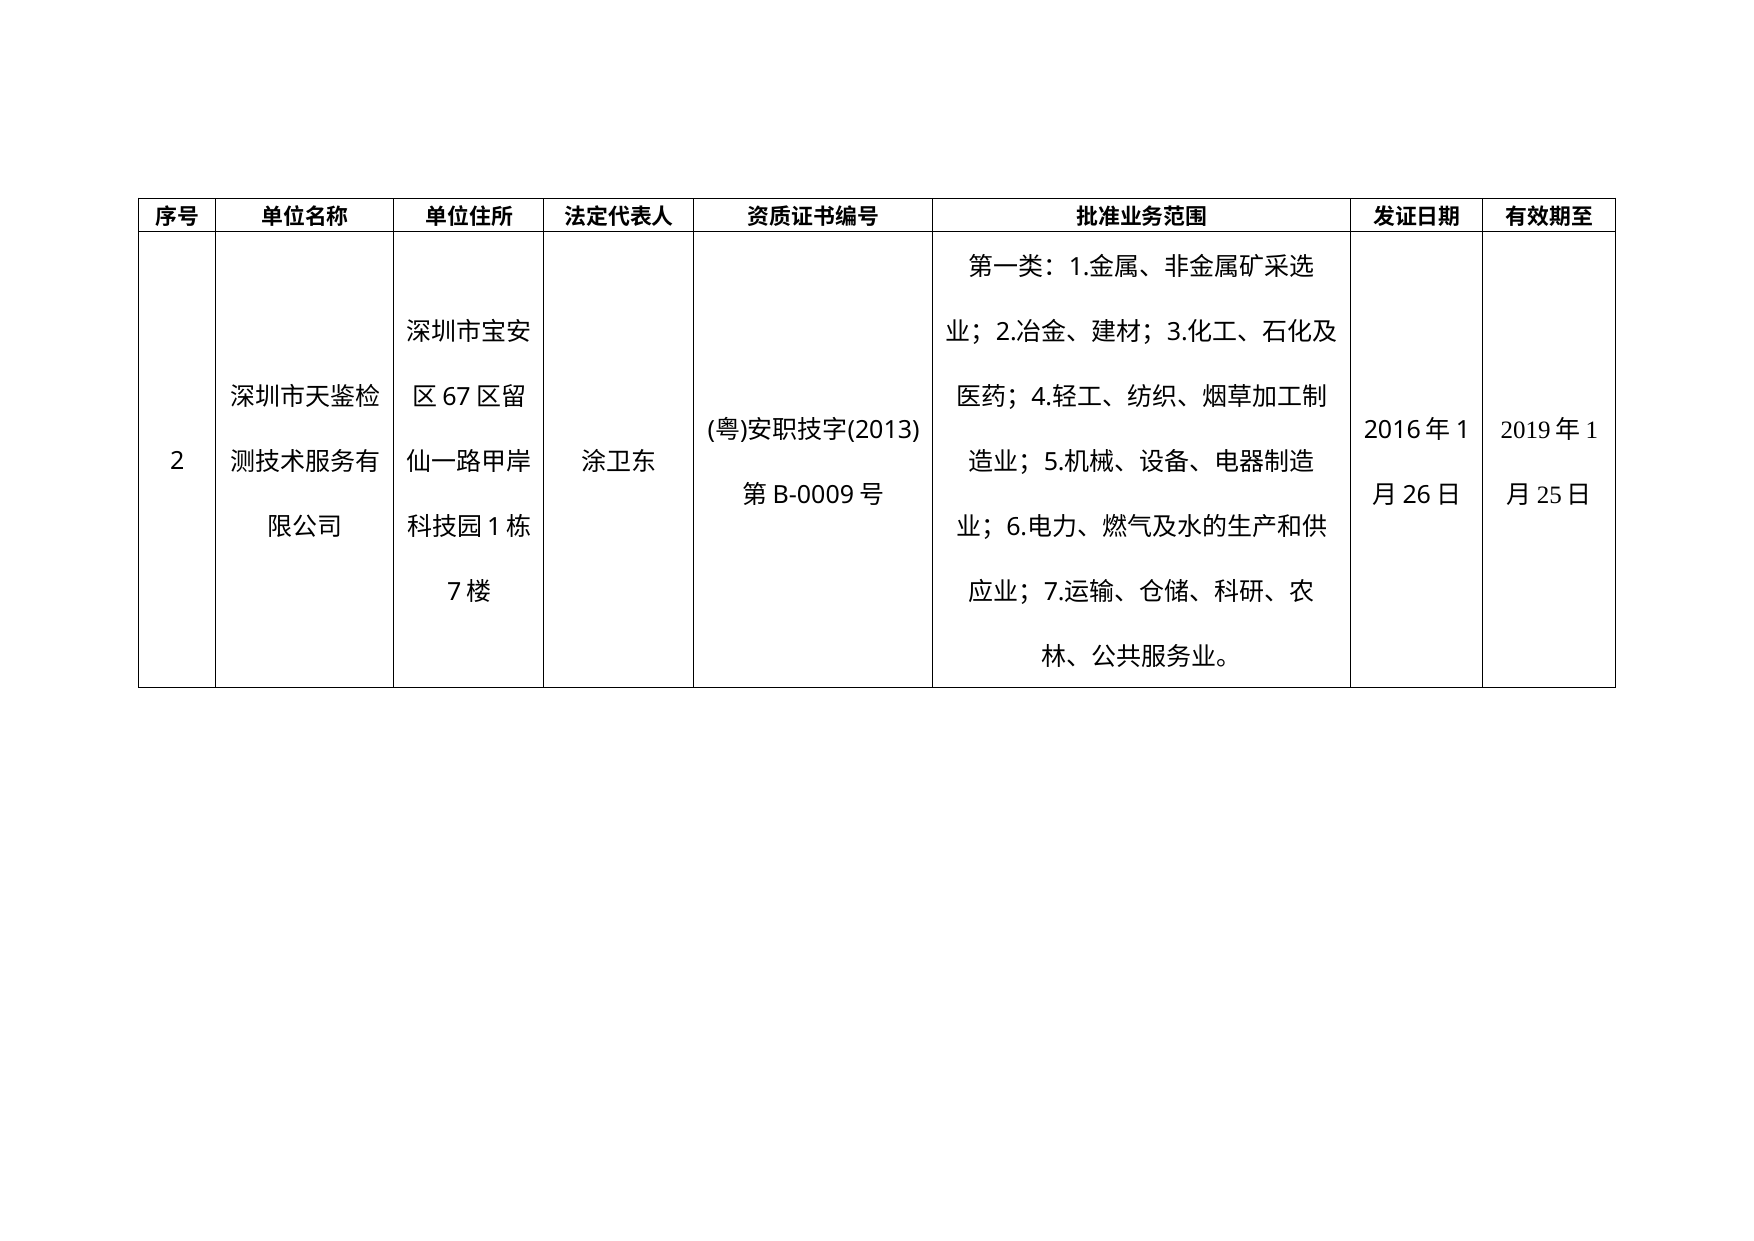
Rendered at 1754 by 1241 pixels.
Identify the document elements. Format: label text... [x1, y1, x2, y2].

table_cell 2016年1月26日 [1351, 232, 1482, 687]
table_header 单位住所 [394, 199, 543, 231]
table_cell (粤)安职技字(2013)第B-0009号 [694, 232, 932, 687]
table_header 有效期至 [1483, 199, 1615, 231]
table_cell 2019年1月25日 [1483, 232, 1615, 687]
table_header 序号 [139, 199, 215, 231]
table_header 发证日期 [1351, 199, 1482, 231]
table_header 资质证书编号 [694, 199, 932, 231]
table_cell 2 [139, 232, 215, 687]
table_cell 深圳市宝安区67区留仙一路甲岸科技园1栋7楼 [394, 232, 543, 687]
table_header 批准业务范围 [933, 199, 1350, 231]
table_cell 深圳市天鉴检测技术服务有限公司 [216, 232, 393, 687]
table_cell 涂卫东 [544, 232, 693, 687]
table_header 单位名称 [216, 199, 393, 231]
table_header 法定代表人 [544, 199, 693, 231]
table_cell 第一类：1.金属、非金属矿采选业；2.冶金、建材；3.化工、石化及医药；4.轻工、纺织、烟草加工制造业；5.机械、设备、电器制造业；6.电力、燃气及水的生产和供应业；7.运输、仓储、科研、农林、公共服务业。 [933, 232, 1350, 687]
